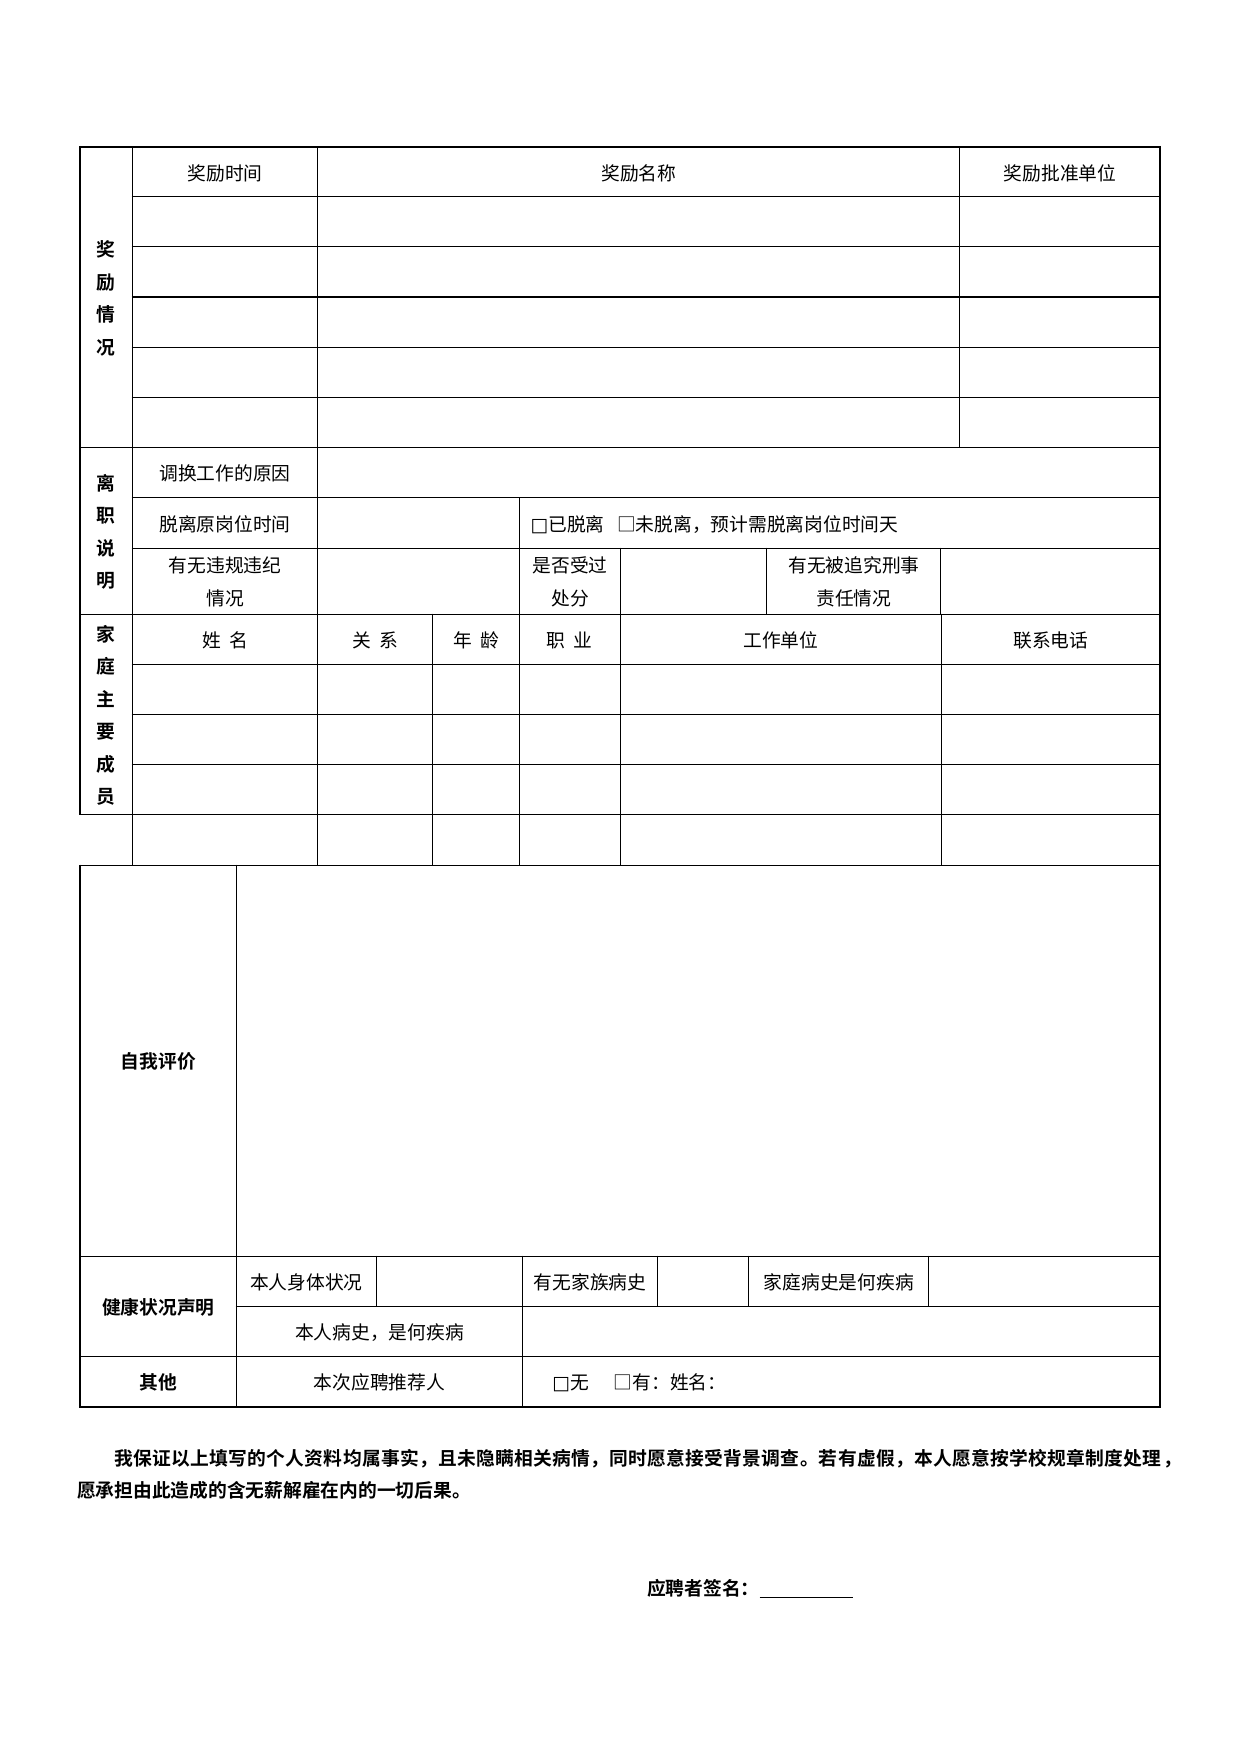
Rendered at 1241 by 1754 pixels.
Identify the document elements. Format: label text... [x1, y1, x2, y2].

table_cell 姓 名 [133, 615, 317, 664]
table_cell [621, 815, 941, 864]
table_cell [133, 765, 317, 814]
table_cell [960, 298, 1159, 347]
table_cell [133, 665, 317, 714]
table_cell [318, 448, 1159, 497]
table_cell [318, 498, 519, 547]
table_cell 联系电话 [942, 615, 1159, 664]
table_cell 年 龄 [433, 615, 519, 664]
table_cell [133, 815, 317, 864]
table_cell [318, 549, 519, 613]
table_cell [318, 815, 432, 864]
table_cell 关 系 [318, 615, 432, 664]
table_cell [133, 715, 317, 764]
table_header 奖励名称 [318, 148, 959, 196]
table_cell [621, 715, 941, 764]
table_cell 其他 [81, 1357, 236, 1406]
table_cell 本人病史，是何疾病 [237, 1307, 522, 1356]
table_header 奖励批准单位 [960, 148, 1159, 196]
table_cell [621, 765, 941, 814]
table_cell 是否受过处分 [520, 549, 620, 613]
table_cell [520, 665, 620, 714]
table_cell 有无被追究刑事 责任情况 [767, 549, 940, 613]
table_cell [942, 815, 1159, 864]
table_cell [318, 197, 959, 246]
table_cell [377, 1257, 522, 1306]
table_cell 有无家族病史 [523, 1257, 657, 1306]
table_cell [658, 1257, 748, 1306]
table_cell [960, 398, 1159, 447]
table_cell 自我评价 [81, 866, 236, 1256]
table_cell 本人身体状况 [237, 1257, 376, 1306]
table_cell [433, 815, 519, 864]
table_cell [133, 348, 317, 397]
text 我保证以上填写的个人资料均属事实，且未隐瞒相关病情，同时愿意接受背景调查。若有虚假，本人愿意按学校规章制度处理，愿承担由此造成的含无薪解雇在内的一切后果。 [77, 1441, 1163, 1506]
table_cell 本次应聘推荐人 [237, 1357, 522, 1406]
table_cell [133, 197, 317, 246]
table_cell [433, 665, 519, 714]
table_cell [960, 348, 1159, 397]
table_cell [133, 398, 317, 447]
table_cell [942, 765, 1159, 814]
table_cell [433, 765, 519, 814]
table_cell [621, 665, 941, 714]
table_cell [133, 298, 317, 347]
table_cell [942, 715, 1159, 764]
table_header 奖励时间 [133, 148, 317, 196]
table_cell [318, 348, 959, 397]
table_cell 离职说明 [81, 448, 132, 613]
table_cell □无 □有：姓名： [523, 1357, 1159, 1406]
table_cell [433, 715, 519, 764]
table_cell [941, 549, 1159, 613]
table_cell [520, 715, 620, 764]
table_cell [520, 815, 620, 864]
table_cell 调换工作的原因 [133, 448, 317, 497]
table_cell 家庭主要成员 [81, 615, 132, 814]
table_cell [523, 1307, 1159, 1356]
table_cell [318, 398, 959, 447]
table_cell □已脱离 □未脱离，预计需脱离岗位时间天 [520, 498, 1159, 547]
table_cell [960, 197, 1159, 246]
table_cell [520, 765, 620, 814]
table_cell [318, 247, 959, 296]
table_cell [318, 715, 432, 764]
table_cell [318, 298, 959, 347]
table_header 奖励情况 [81, 148, 132, 447]
table_cell [318, 765, 432, 814]
table_cell 家庭病史是何疾病 [749, 1257, 928, 1306]
table_cell [929, 1257, 1159, 1306]
table_cell 有无违规违纪 情况 [133, 549, 317, 613]
table_cell [621, 549, 766, 613]
table_cell 工作单位 [621, 615, 941, 664]
table_cell [960, 247, 1159, 296]
table_cell [133, 247, 317, 296]
table_cell 脱离原岗位时间 [133, 498, 317, 547]
table_cell 健康状况声明 [81, 1257, 236, 1356]
table_cell 职 业 [520, 615, 620, 664]
table_cell [318, 665, 432, 714]
table_cell [237, 866, 1159, 1256]
table_cell [942, 665, 1159, 714]
text 应聘者签名： [77, 1571, 1163, 1603]
